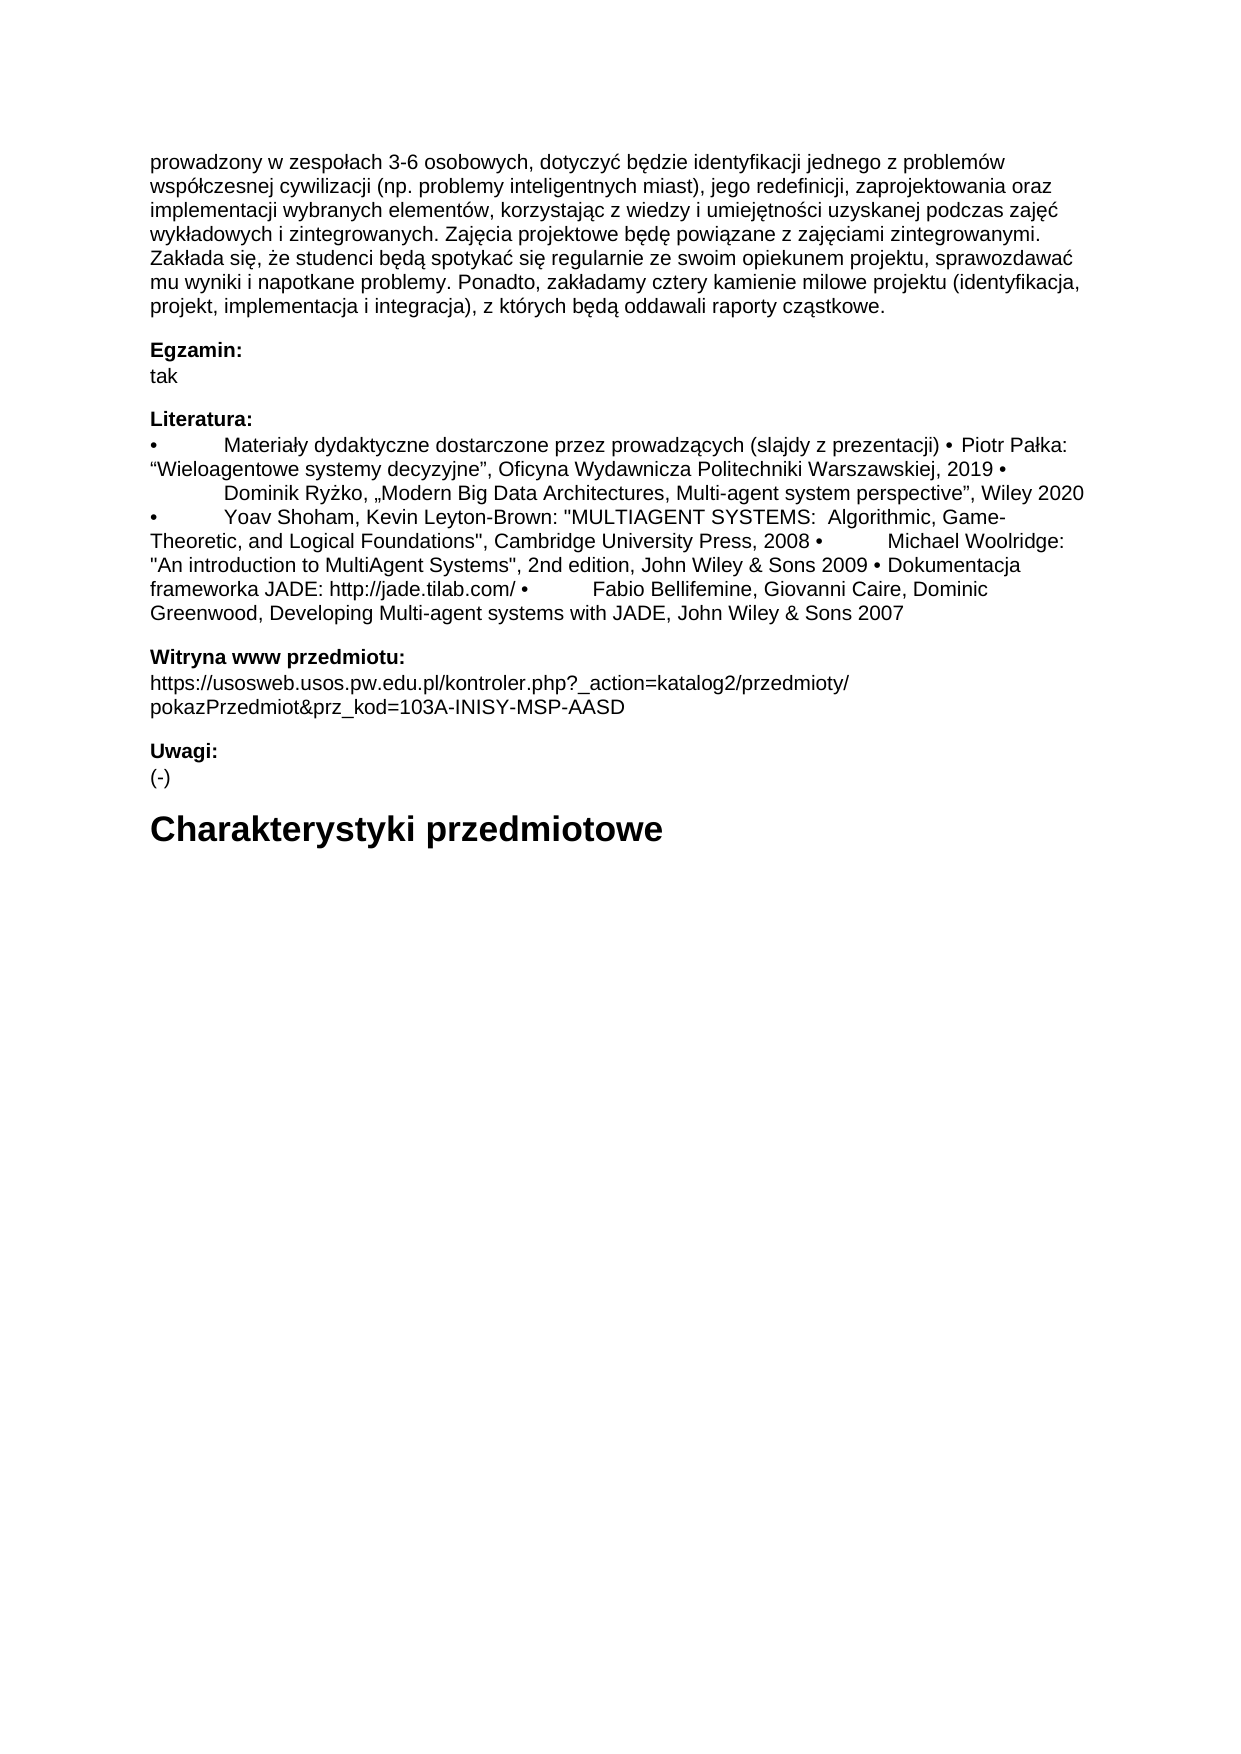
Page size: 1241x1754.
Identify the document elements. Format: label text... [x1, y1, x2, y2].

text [150, 150, 1090, 318]
text https://usosweb.usos.pw.edu.pl/kontroler.php?_action=katalog2/przedmioty/pokazPrzedmiot&prz_kod=103A-INISY-MSP-AASD [150, 671, 1090, 719]
text tak [150, 363, 1090, 387]
text • Materiały dydaktyczne dostarczone przez prowadzących (slajdy z prezentacji) • Piotr Pałka: “Wieloagentowe systemy decyzyjne”, Oficyna Wydawnicza Politechniki Warszawskiej, 2019 • Dominik Ryżko, „Modern Big Data Architectures, Multi-agent system perspective”, Wiley 2020 • Yoav Shoham, Kevin Leyton-Brown: "MULTIAGENT SYSTEMS: Algorithmic, Game-Theoretic, and Logical Foundations", Cambridge University Press, 2008 • Michael Woolridge: "An introduction to MultiAgent Systems", 2nd edition, John Wiley & Sons 2009 • Dokumentacja frameworka JADE: http://jade.tilab.com/ • Fabio Bellifemine, Giovanni Caire, Dominic Greenwood, Developing Multi-agent systems with JADE, John Wiley & Sons 2007 [150, 433, 1090, 625]
text (-) [150, 764, 1090, 788]
text Egzamin: [150, 337, 1090, 361]
text Literatura: [150, 407, 1090, 431]
text Witryna www przedmiotu: [150, 645, 1090, 669]
text Uwagi: [150, 738, 1090, 762]
subtitle Charakterystyki przedmiotowe [150, 808, 1090, 849]
